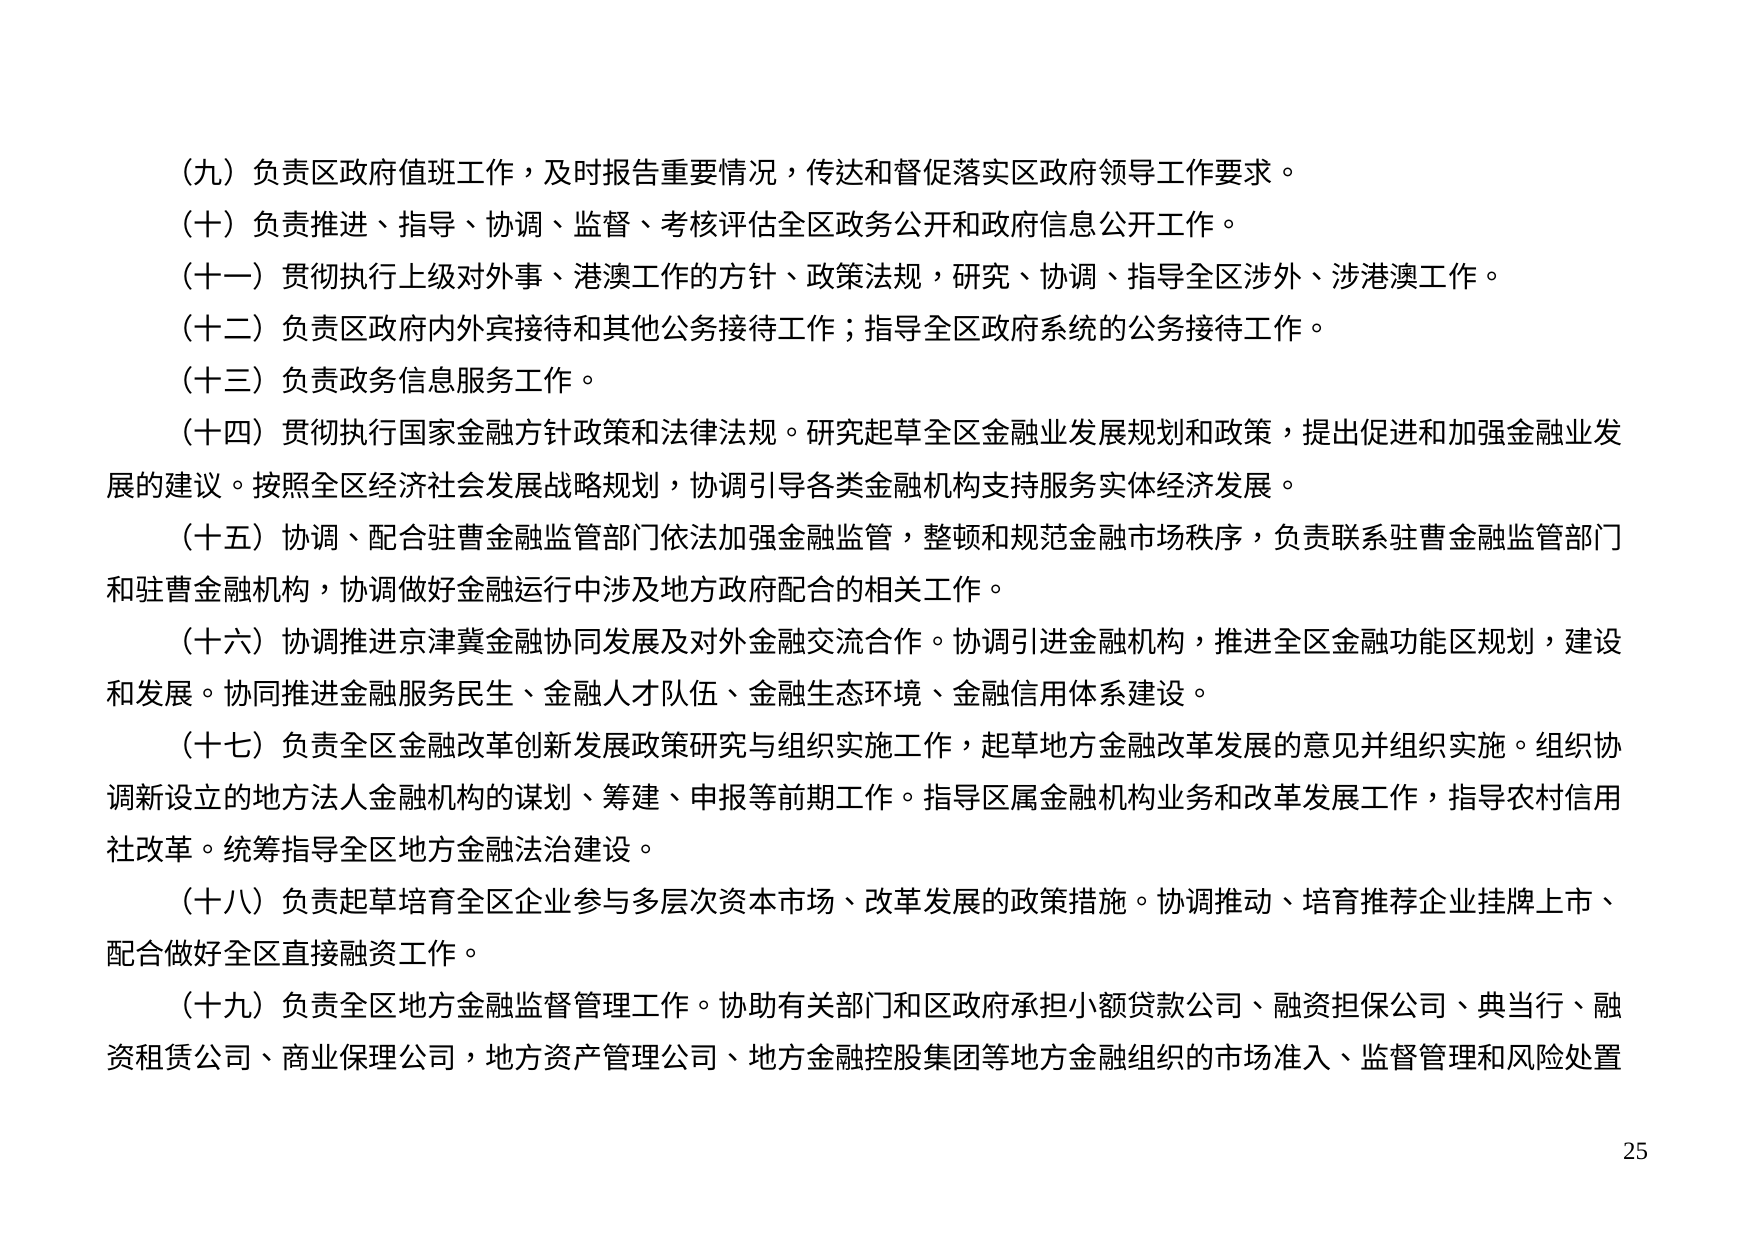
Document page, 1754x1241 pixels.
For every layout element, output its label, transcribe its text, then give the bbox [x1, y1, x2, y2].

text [106, 975, 1648, 1079]
text （十五）协调、配合驻曹金融监管部门依法加强金融监管，整顿和规范金融市场秩序，负责联系驻曹金融监管部门和驻曹金融机构，协调做好金融运行中涉及地方政府配合的相关工作。 [106, 506, 1648, 611]
text （十一）贯彻执行上级对外事、港澳工作的方针、政策法规，研究、协调、指导全区涉外、涉港澳工作。 [106, 246, 1648, 298]
text （十三）负责政务信息服务工作。 [106, 350, 1648, 402]
text （十七）负责全区金融改革创新发展政策研究与组织实施工作，起草地方金融改革发展的意见并组织实施。组织协调新设立的地方法人金融机构的谋划、筹建、申报等前期工作。指导区属金融机构业务和改革发展工作，指导农村信用社改革。统筹指导全区地方金融法治建设。 [106, 715, 1648, 871]
text （九）负责区政府值班工作，及时报告重要情况，传达和督促落实区政府领导工作要求。 [106, 142, 1648, 194]
text （十）负责推进、指导、协调、监督、考核评估全区政务公开和政府信息公开工作。 [106, 194, 1648, 246]
text （十六）协调推进京津冀金融协同发展及对外金融交流合作。协调引进金融机构，推进全区金融功能区规划，建设和发展。协同推进金融服务民生、金融人才队伍、金融生态环境、金融信用体系建设。 [106, 611, 1648, 715]
text （十二）负责区政府内外宾接待和其他公务接待工作；指导全区政府系统的公务接待工作。 [106, 298, 1648, 350]
text （十八）负责起草培育全区企业参与多层次资本市场、改革发展的政策措施。协调推动、培育推荐企业挂牌上市、配合做好全区直接融资工作。 [106, 871, 1648, 975]
text （十四）贯彻执行国家金融方针政策和法律法规。研究起草全区金融业发展规划和政策，提出促进和加强金融业发展的建议。按照全区经济社会发展战略规划，协调引导各类金融机构支持服务实体经济发展。 [106, 402, 1648, 506]
